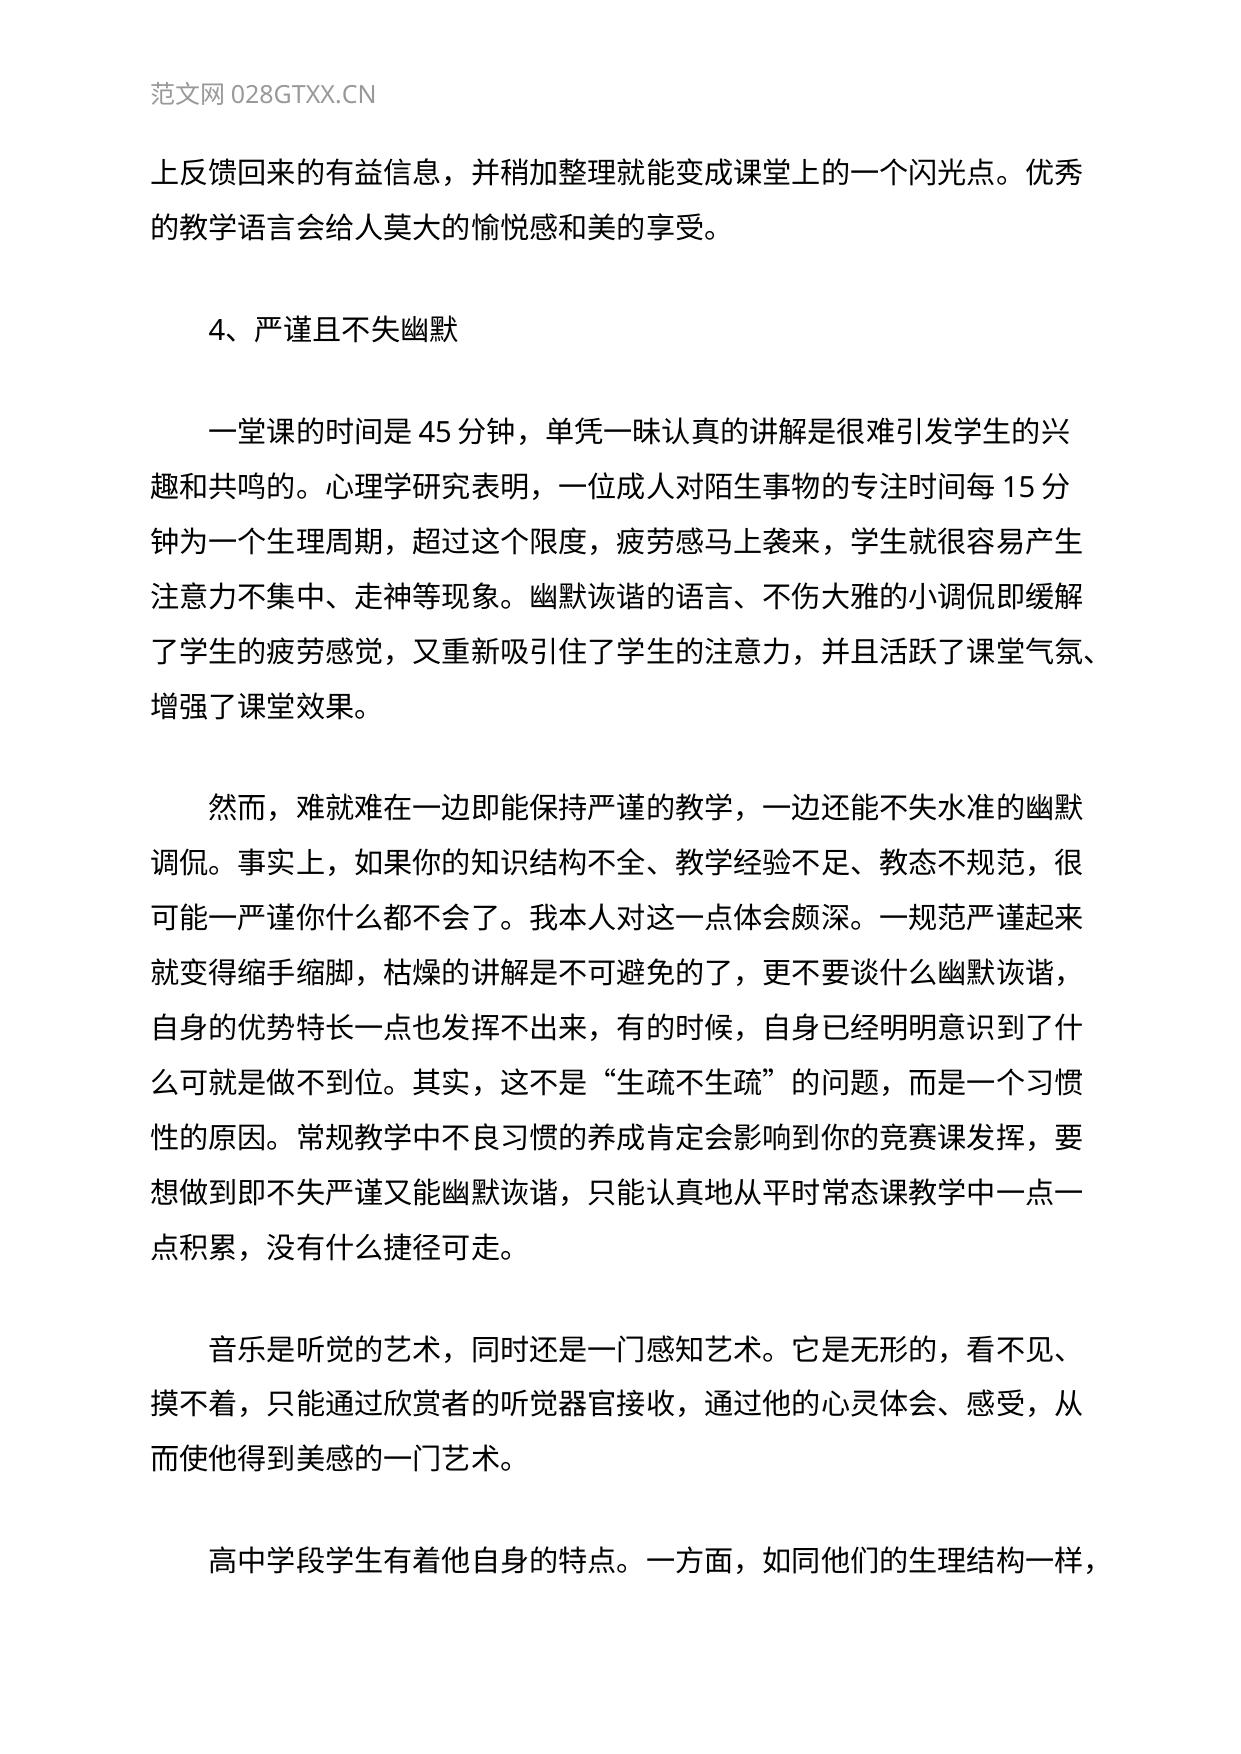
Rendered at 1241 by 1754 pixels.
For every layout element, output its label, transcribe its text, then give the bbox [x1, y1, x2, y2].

text 音乐是听觉的艺术，同时还是一门感知艺术。它是无形的，看不见、摸不着，只能通过欣赏者的听觉器官接收，通过他的心灵体会、感受，从而使他得到美感的一门艺术。 [150, 1326, 1090, 1478]
text 然而，难就难在一边即能保持严谨的教学，一边还能不失水准的幽默调侃。事实上，如果你的知识结构不全、教学经验不足、教态不规范，很可能一严谨你什么都不会了。我本人对这一点体会颇深。一规范严谨起来就变得缩手缩脚，枯燥的讲解是不可避免的了，更不要谈什么幽默诙谐，自身的优势特长一点也发挥不出来，有的时候，自身已经明明意识到了什么可就是做不到位。其实，这不是“生疏不生疏”的问题，而是一个习惯性的原因。常规教学中不良习惯的养成肯定会影响到你的竞赛课发挥，要想做到即不失严谨又能幽默诙谐，只能认真地从平时常态课教学中一点一点积累，没有什么捷径可走。 [150, 785, 1090, 1267]
text 4、严谨且不失幽默 [150, 307, 1090, 349]
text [150, 1538, 1090, 1580]
text 一堂课的时间是45分钟，单凭一昧认真的讲解是很难引发学生的兴趣和共鸣的。心理学研究表明，一位成人对陌生事物的专注时间每15分钟为一个生理周期，超过这个限度，疲劳感马上袭来，学生就很容易产生注意力不集中、走神等现象。幽默诙谐的语言、不伤大雅的小调侃即缓解了学生的疲劳感觉，又重新吸引住了学生的注意力，并且活跃了课堂气氛、增强了课堂效果。 [150, 409, 1090, 726]
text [150, 150, 1090, 247]
